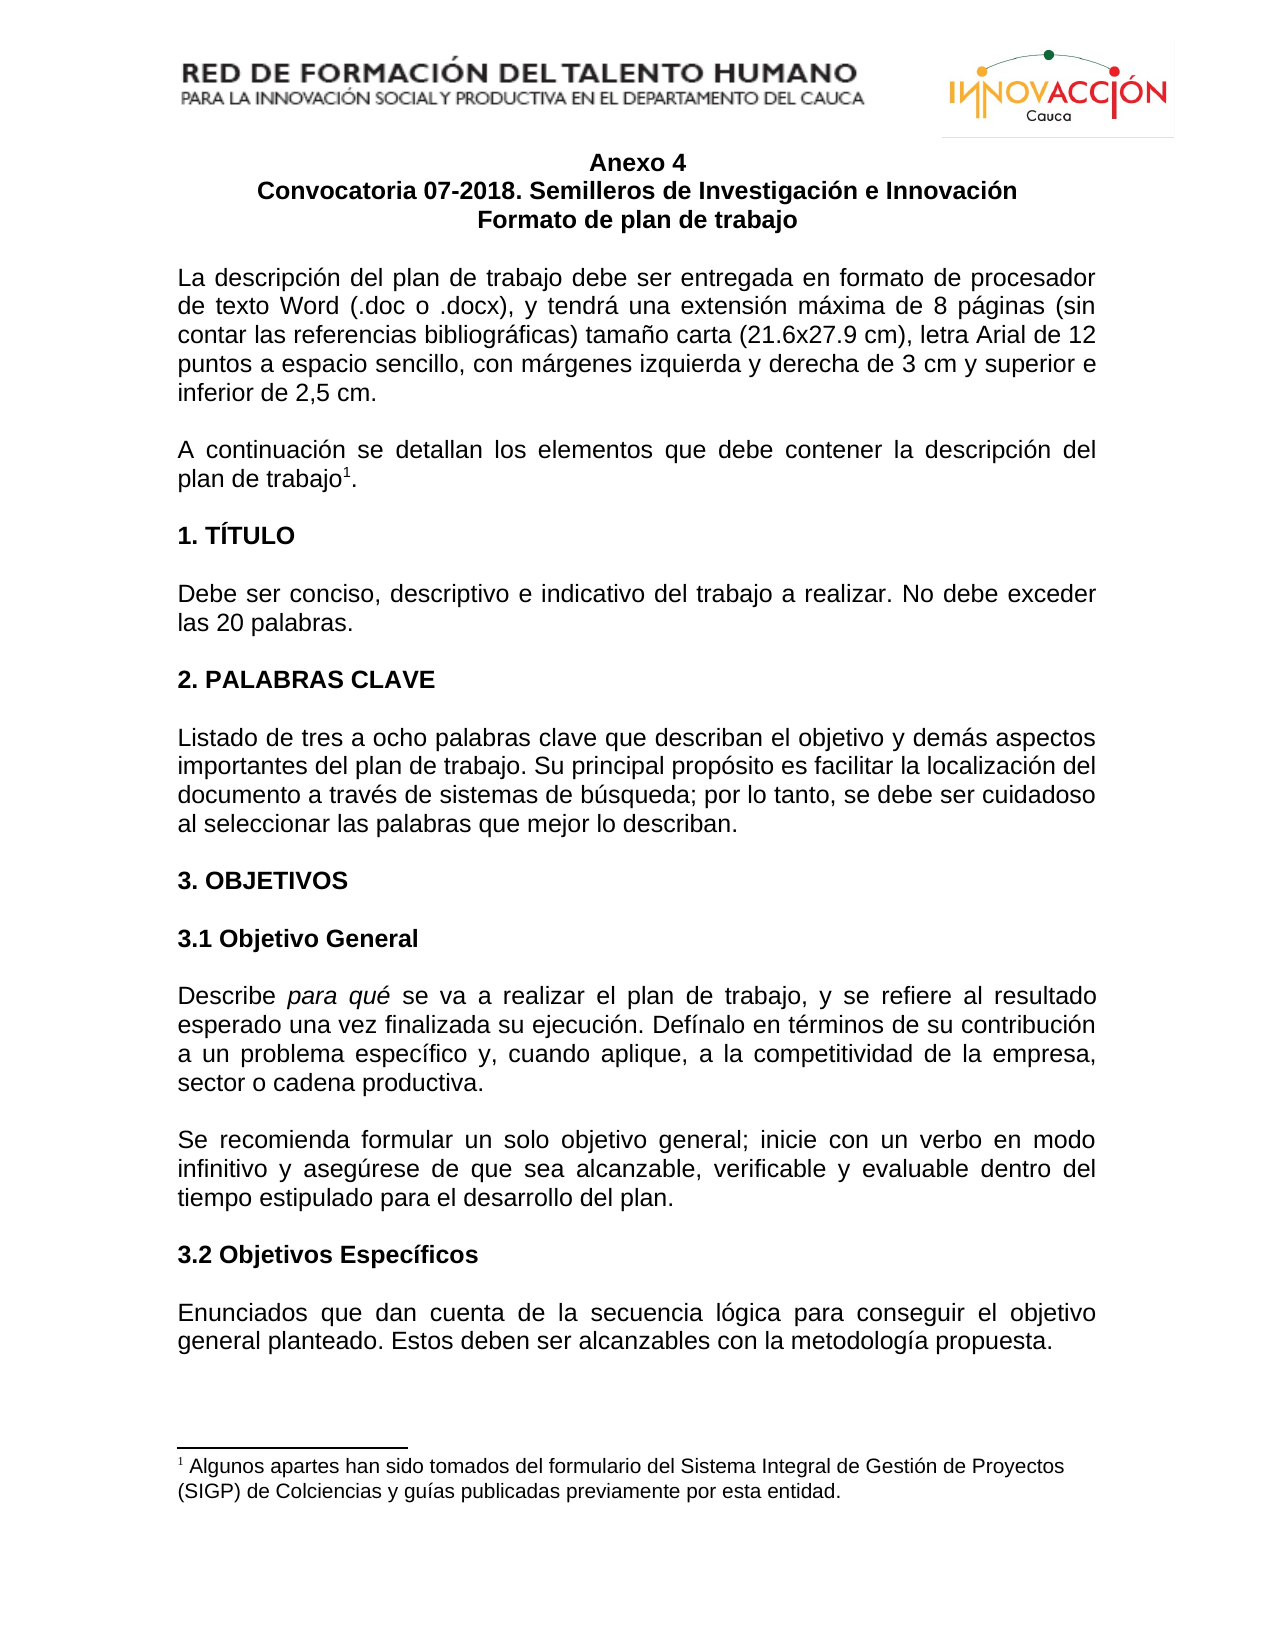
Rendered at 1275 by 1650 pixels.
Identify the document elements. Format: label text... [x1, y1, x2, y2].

text Anexo 4 [177, 148, 1098, 176]
text 3.1 Objetivo General [177, 924, 1098, 953]
subtitle Convocatoria 07-2018. Semilleros de Investigación e Innovación [177, 176, 1098, 205]
text A continuación se detallan los elementos que debe contener la descripción del plan de trabajo. [177, 435, 1098, 493]
text 3.2 Objetivos Específicos [177, 1240, 1098, 1269]
text 1. TÍTULO [177, 521, 1098, 550]
text Se recomienda formular un solo objetivo general; inicie con un verbo en modo infinitivo y asegúrese de que sea alcanzable, verificable y evaluable dentro del tiempo estipulado para el desarrollo del plan. [177, 1125, 1098, 1211]
picture [942, 39, 1175, 138]
text Enunciados que dan cuenta de la secuencia lógica para conseguir el objetivo general planteado. Estos deben ser alcanzables con la metodología propuesta. [177, 1298, 1098, 1355]
text Debe ser conciso, descriptivo e indicativo del trabajo a realizar. No debe exceder las 20 palabras. [177, 579, 1098, 636]
text Formato de plan de trabajo [177, 205, 1098, 234]
text 2. PALABRAS CLAVE [177, 665, 1098, 694]
text 3. OBJETIVOS [177, 866, 1098, 895]
picture [146, 39, 880, 136]
text Describe para qué se va a realizar el plan de trabajo, y se refiere al resultado esperado una vez finalizada su ejecución. Defínalo en términos de su contribución a un problema específico y, cuando aplique, a la competitividad de la empresa, sector o cadena productiva. [177, 981, 1098, 1096]
text Listado de tres a ocho palabras clave que describan el objetivo y demás aspectos importantes del plan de trabajo. Su principal propósito es facilitar la localización del documento a través de sistemas de búsqueda; por lo tanto, se debe ser cuidadoso al seleccionar las palabras que mejor lo describan. [177, 723, 1098, 838]
text La descripción del plan de trabajo debe ser entregada en formato de procesador de texto Word (.doc o .docx), y tendrá una extensión máxima de 8 páginas (sin contar las referencias bibliográficas) tamaño carta (21.6x27.9 cm), letra Arial de 12 puntos a espacio sencillo, con márgenes izquierda y derecha de 3 cm y superior e inferior de 2,5 cm. [177, 263, 1098, 406]
